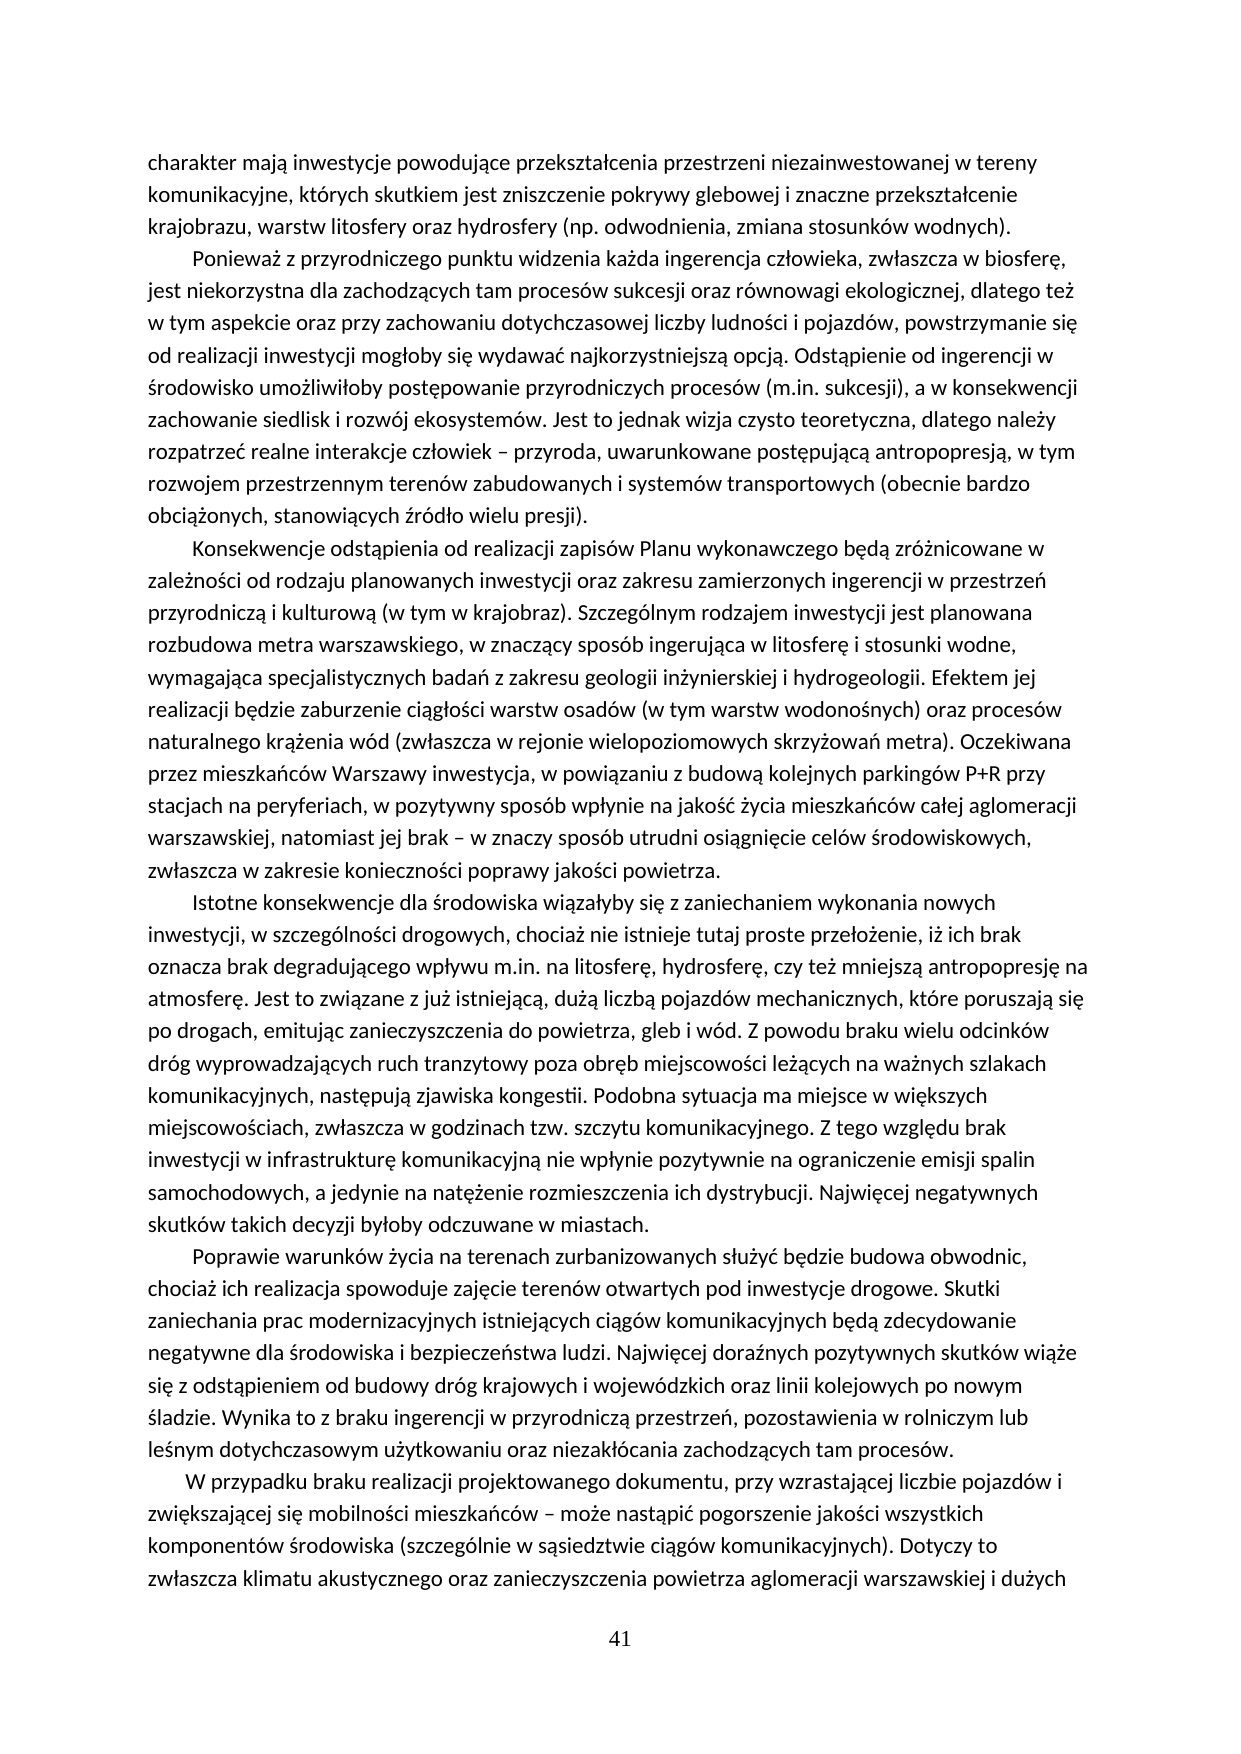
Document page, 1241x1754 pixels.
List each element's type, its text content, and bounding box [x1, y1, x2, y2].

text Poprawie warunków życia na terenach zurbanizowanych służyć będzie budowa obwodnic, chociaż ich realizacja spowoduje zajęcie terenów otwartych pod inwestycje drogowe. Skutki zaniechania prac modernizacyjnych istniejących ciągów komunikacyjnych będą zdecydowanie negatywne dla środowiska i bezpieczeństwa ludzi. Najwięcej doraźnych pozytywnych skutków wiąże się z odstąpieniem od budowy dróg krajowych i wojewódzkich oraz linii kolejowych po nowym śladzie. Wynika to z braku ingerencji w przyrodniczą przestrzeń, pozostawienia w rolniczym lub leśnym dotychczasowym użytkowaniu oraz niezakłócania zachodzących tam procesów. [148, 1242, 1093, 1463]
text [148, 1467, 1093, 1592]
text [148, 148, 1093, 240]
text Konsekwencje odstąpienia od realizacji zapisów Planu wykonawczego będą zróżnicowane w zależności od rodzaju planowanych inwestycji oraz zakresu zamierzonych ingerencji w przestrzeń przyrodniczą i kulturową (w tym w krajobraz). Szczególnym rodzajem inwestycji jest planowana rozbudowa metra warszawskiego, w znaczący sposób ingerująca w litosferę i stosunki wodne, wymagająca specjalistycznych badań z zakresu geologii inżynierskiej i hydrogeologii. Efektem jej realizacji będzie zaburzenie ciągłości warstw osadów (w tym warstw wodonośnych) oraz procesów naturalnego krążenia wód (zwłaszcza w rejonie wielopoziomowych skrzyżowań metra). Oczekiwana przez mieszkańców Warszawy inwestycja, w powiązaniu z budową kolejnych parkingów P+R przy stacjach na peryferiach, w pozytywny sposób wpłynie na jakość życia mieszkańców całej aglomeracji warszawskiej, natomiast jej brak – w znaczy sposób utrudni osiągnięcie celów środowiskowych, zwłaszcza w zakresie konieczności poprawy jakości powietrza. [148, 534, 1093, 884]
text Istotne konsekwencje dla środowiska wiązałyby się z zaniechaniem wykonania nowych inwestycji, w szczególności drogowych, chociaż nie istnieje tutaj proste przełożenie, iż ich brak oznacza brak degradującego wpływu m.in. na litosferę, hydrosferę, czy też mniejszą antropopresję na atmosferę. Jest to związane z już istniejącą, dużą liczbą pojazdów mechanicznych, które poruszają się po drogach, emitując zanieczyszczenia do powietrza, gleb i wód. Z powodu braku wielu odcinków dróg wyprowadzających ruch tranzytowy poza obręb miejscowości leżących na ważnych szlakach komunikacyjnych, następują zjawiska kongestii. Podobna sytuacja ma miejsce w większych miejscowościach, zwłaszcza w godzinach tzw. szczytu komunikacyjnego. Z tego względu brak inwestycji w infrastrukturę komunikacyjną nie wpłynie pozytywnie na ograniczenie emisji spalin samochodowych, a jedynie na natężenie rozmieszczenia ich dystrybucji. Najwięcej negatywnych skutków takich decyzji byłoby odczuwane w miastach. [148, 888, 1093, 1238]
text Ponieważ z przyrodniczego punktu widzenia każda ingerencja człowieka, zwłaszcza w biosferę, jest niekorzystna dla zachodzących tam procesów sukcesji oraz równowagi ekologicznej, dlatego też w tym aspekcie oraz przy zachowaniu dotychczasowej liczby ludności i pojazdów, powstrzymanie się od realizacji inwestycji mogłoby się wydawać najkorzystniejszą opcją. Odstąpienie od ingerencji w środowisko umożliwiłoby postępowanie przyrodniczych procesów (m.in. sukcesji), a w konsekwencji zachowanie siedlisk i rozwój ekosystemów. Jest to jednak wizja czysto teoretyczna, dlatego należy rozpatrzeć realne interakcje człowiek – przyroda, uwarunkowane postępującą antropopresją, w tym rozwojem przestrzennym terenów zabudowanych i systemów transportowych (obecnie bardzo obciążonych, stanowiących źródło wielu presji). [148, 244, 1093, 530]
